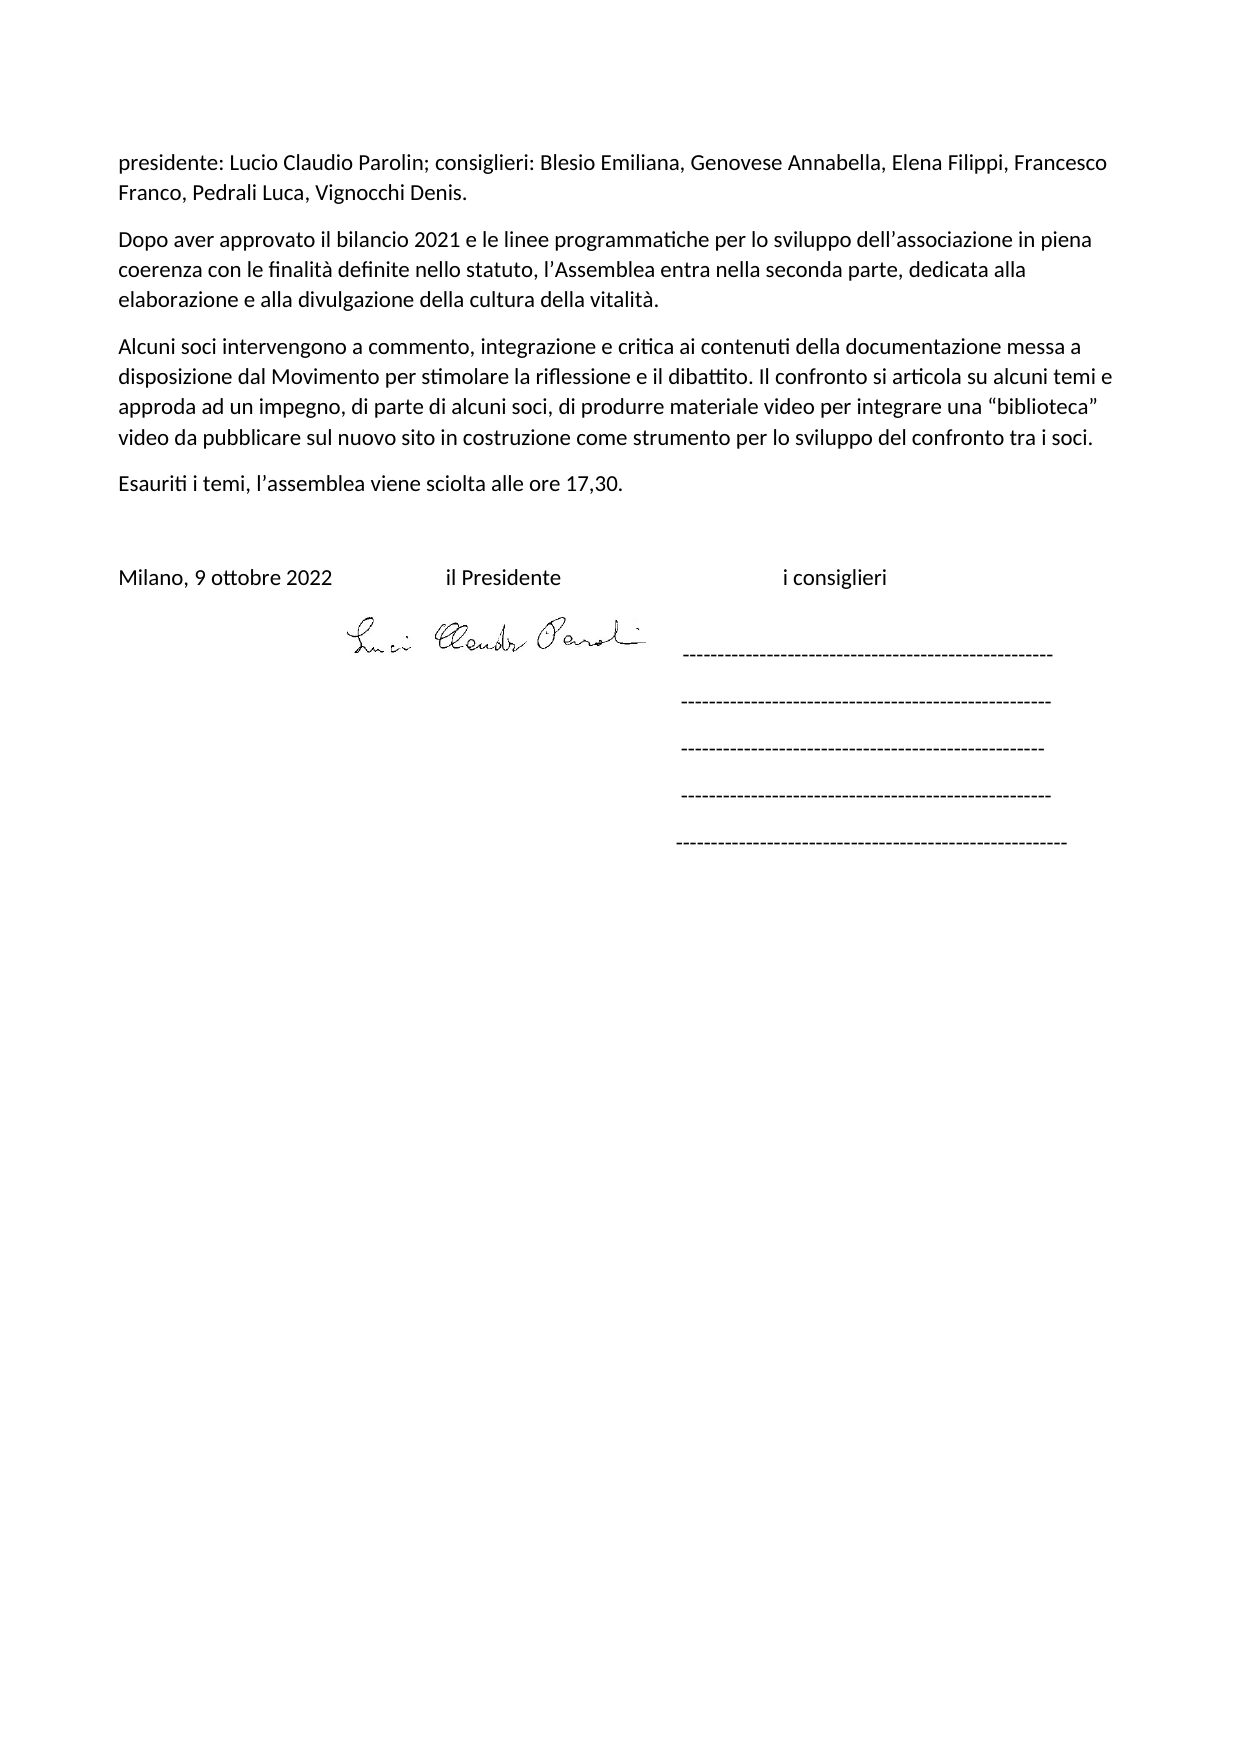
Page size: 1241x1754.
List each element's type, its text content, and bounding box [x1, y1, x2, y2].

text ----------------------------------------------------- [156, 781, 1122, 809]
picture [335, 610, 652, 663]
text Milano, 9 ottobre 2022 il Presidente i consiglieri [118, 563, 1122, 591]
text ----------------------------------------------------- [156, 687, 1122, 715]
text Esauriti i temi, l’assemblea viene sciolta alle ore 17,30. [118, 469, 1122, 497]
text -------------------------------------------------------- [156, 828, 1122, 856]
text presidente: Lucio Claudio Parolin; consiglieri: Blesio Emiliana, Genovese Annabella, Elena Filippi, Francesco Franco, Pedrali Luca, Vignocchi Denis. [118, 148, 1122, 206]
text Dopo aver approvato il bilancio 2021 e le linee programmatiche per lo sviluppo dell’associazione in piena coerenza con le finalità definite nello statuto, l’Assemblea entra nella seconda parte, dedicata alla elaborazione e alla divulgazione della cultura della vitalità. [118, 225, 1122, 313]
text Alcuni soci intervengono a commento, integrazione e critica ai contenuti della documentazione messa a disposizione dal Movimento per stimolare la riflessione e il dibattito. Il confronto si articola su alcuni temi e approda ad un impegno, di parte di alcuni soci, di produrre materiale video per integrare una “biblioteca” video da pubblicare sul nuovo sito in costruzione come strumento per lo sviluppo del confronto tra i soci. [118, 332, 1122, 451]
text ---------------------------------------------------- [156, 734, 1122, 762]
